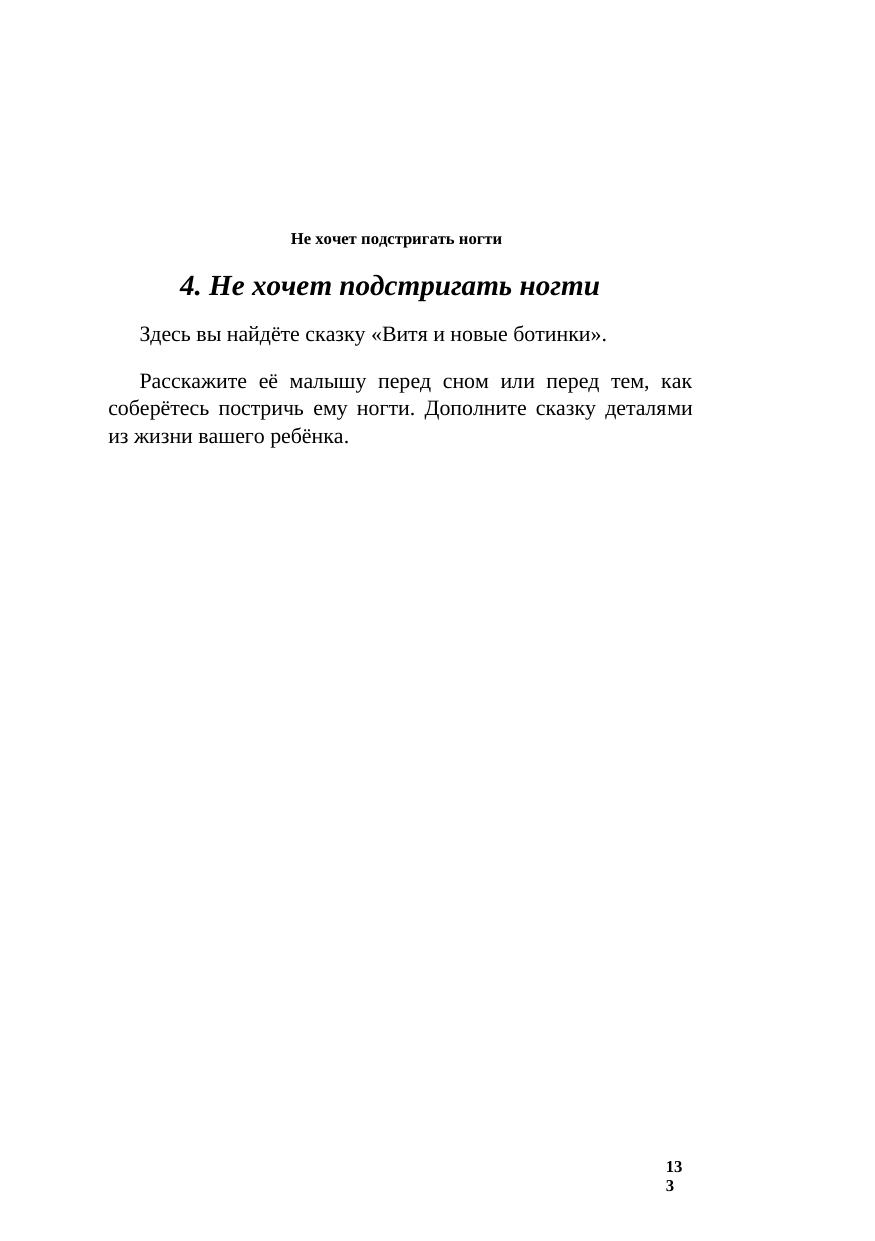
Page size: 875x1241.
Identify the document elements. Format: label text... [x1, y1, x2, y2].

text Здесь вы найдёте сказку «Витя и новые ботинки». [108, 324, 692, 346]
text Расскажите её малышу перед сном или перед тем, как соберётесь постричь ему ногти. Дополните сказку деталями из жизни вашего ребёнка. [108, 366, 692, 449]
text 4. Не хочет подстригать ногти [108, 272, 672, 301]
